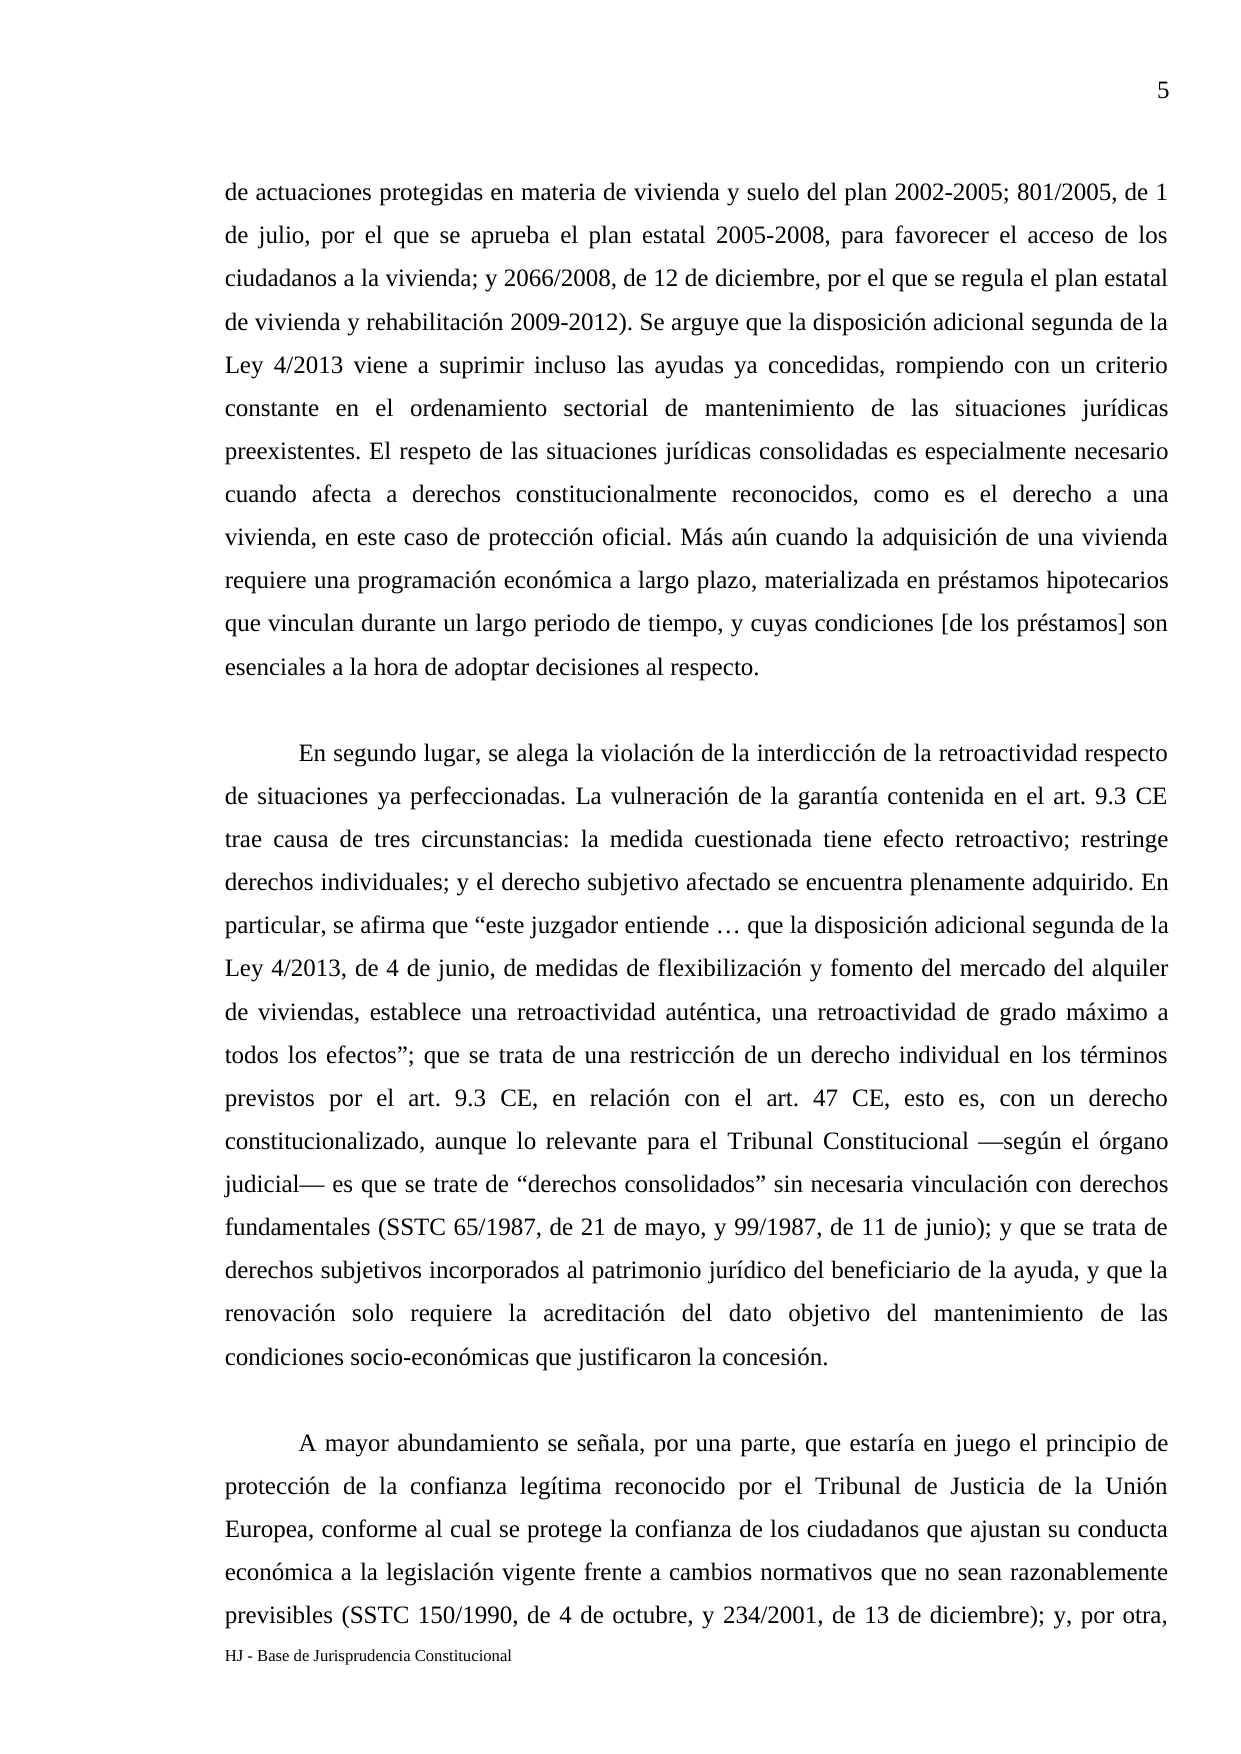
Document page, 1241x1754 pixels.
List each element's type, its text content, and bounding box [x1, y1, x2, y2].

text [224, 177, 1169, 680]
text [224, 1428, 1169, 1629]
text En segundo lugar, se alega la violación de la interdicción de la retroactividad respecto de situaciones ya perfeccionadas. La vulneración de la garantía contenida en el art. 9.3 CE trae causa de tres circunstancias: la medida cuestionada tiene efecto retroactivo; restringe derechos individuales; y el derecho subjetivo afectado se encuentra plenamente adquirido. En particular, se afirma que “este juzgador entiende … que la disposición adicional segunda de la Ley 4/2013, de 4 de junio, de medidas de flexibilización y fomento del mercado del alquiler de viviendas, establece una retroactividad auténtica, una retroactividad de grado máximo a todos los efectos”; que se trata de una restricción de un derecho individual en los términos previstos por el art. 9.3 CE, en relación con el art. 47 CE, esto es, con un derecho constitucionalizado, aunque lo relevante para el Tribunal Constitucional —según el órgano judicial— es que se trate de “derechos consolidados” sin necesaria vinculación con derechos fundamentales (SSTC 65/1987, de 21 de mayo, y 99/1987, de 11 de junio); y que se trata de derechos subjetivos incorporados al patrimonio jurídico del beneficiario de la ayuda, y que la renovación solo requiere la acreditación del dato objetivo del mantenimiento de las condiciones socio-económicas que justificaron la concesión. [224, 738, 1169, 1370]
